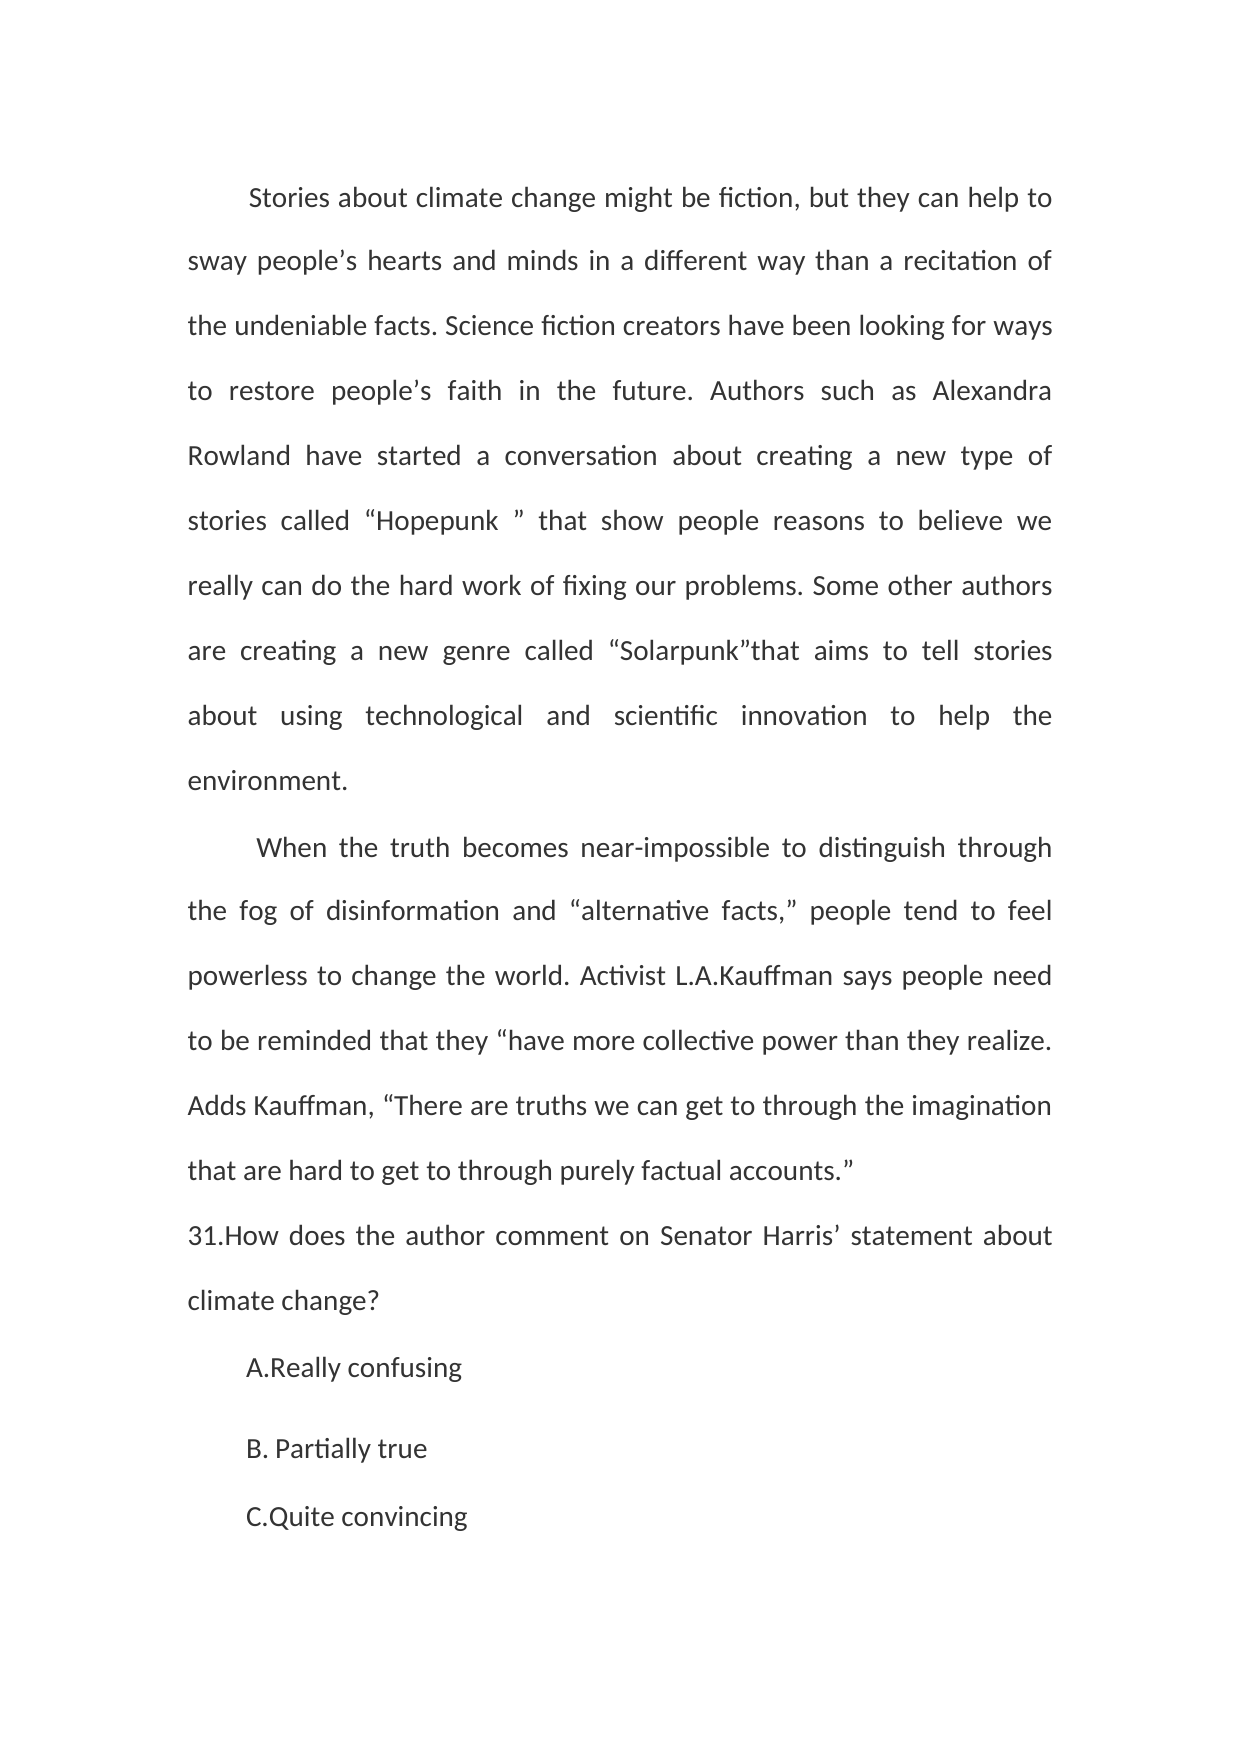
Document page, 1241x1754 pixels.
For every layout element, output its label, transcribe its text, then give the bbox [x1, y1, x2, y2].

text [187, 162, 1053, 322]
list Partially true C.Quite convincing [187, 1416, 1053, 1546]
